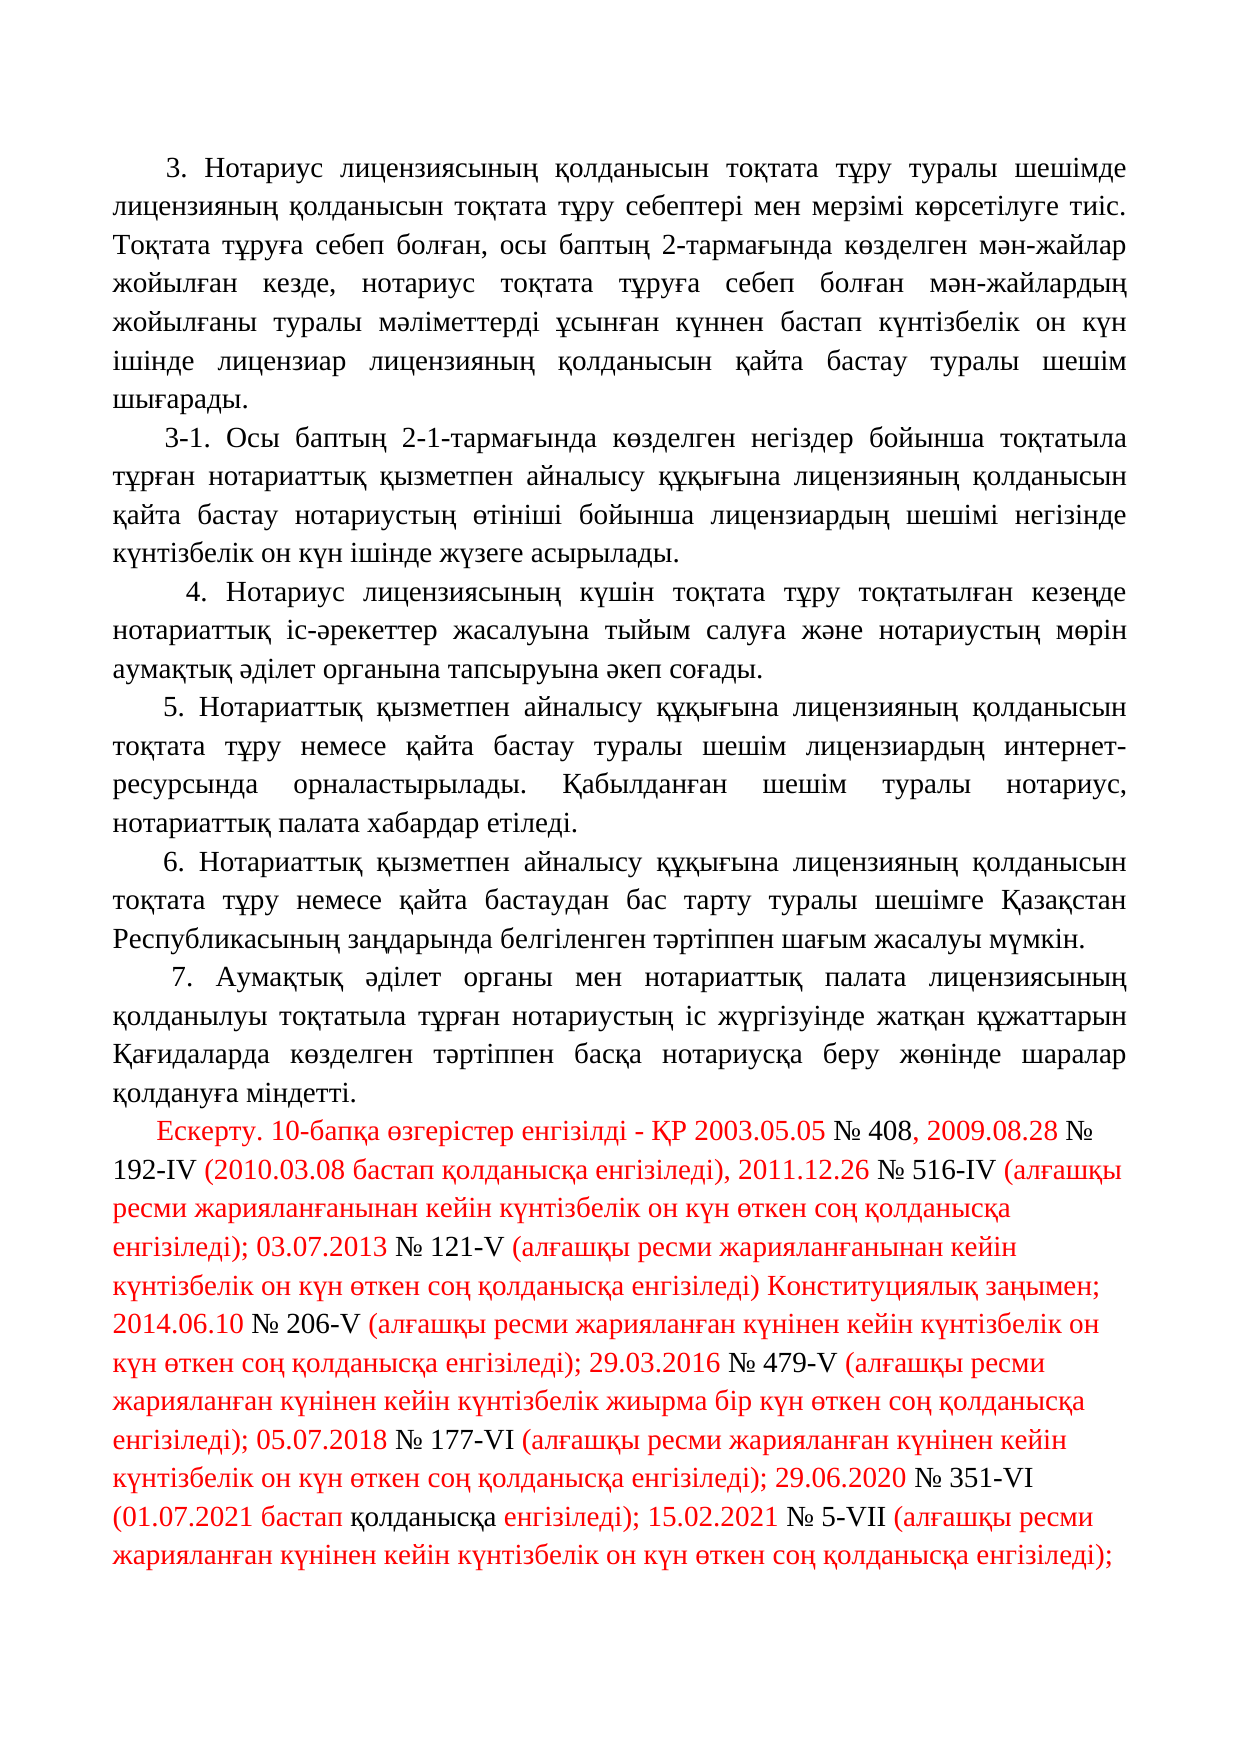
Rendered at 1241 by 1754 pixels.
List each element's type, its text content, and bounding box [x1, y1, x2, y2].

text 7. Аумақтық әділет органы мен нотариаттық палата лицензиясының қолданылуы тоқтатыла тұрған нотариустың іс жүргізуінде жатқан құжаттарын Қағидаларда көзделген тәртіппен басқа нотариусқа беру жөнінде шаралар қолдануға міндетті. [112, 959, 1128, 1108]
text 3. Нотариус лицензиясының қолданысын тоқтата тұру туралы шешiмде лицензияның қолданысын тоқтата тұру себептерi мен мерзiмi көрсетiлуге тиiс. Тоқтата тұруға себеп болған, осы баптың 2-тармағында көзделген мән-жайлар жойылған кезде, нотариус тоқтата тұруға себеп болған мән-жайлардың жойылғаны туралы мәліметтерді ұсынған күннен бастап күнтізбелік он күн ішінде лицензиар лицензияның қолданысын қайта бастау туралы шешiм шығарады. [112, 150, 1128, 415]
text 6. Нотариаттық қызметпен айналысу құқығына лицензияның қолданысын тоқтата тұру немесе қайта бастаудан бас тарту туралы шешімге Қазақстан Республикасының заңдарында белгіленген тәртіппен шағым жасалуы мүмкін. [112, 844, 1128, 954]
text 3-1. Осы баптың 2-1-тармағында көзделген негіздер бойынша тоқтатыла тұрған нотариаттық қызметпен айналысу құқығына лицензияның қолданысын қайта бастау нотариустың өтініші бойынша лицензиардың шешімі негізінде күнтізбелік он күн ішінде жүзеге асырылады. [112, 420, 1128, 569]
text 4. Нотариус лицензиясының күшiн тоқтата тұру тоқтатылған кезеңде нотариаттық iс-әрекеттер жасалуына тыйым салуға және нотариустың мөрiн аумақтық әдiлет органына тапсыруына әкеп соғады. [112, 574, 1128, 684]
text 5. Нотариаттық қызметпен айналысу құқығына лицензияның қолданысын тоқтата тұру немесе қайта бастау туралы шешiм лицензиардың интернет-ресурсында орналастырылады. Қабылданған шешім туралы нотариус, нотариаттық палата хабардар етіледі. [112, 689, 1128, 839]
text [112, 1113, 1128, 1571]
